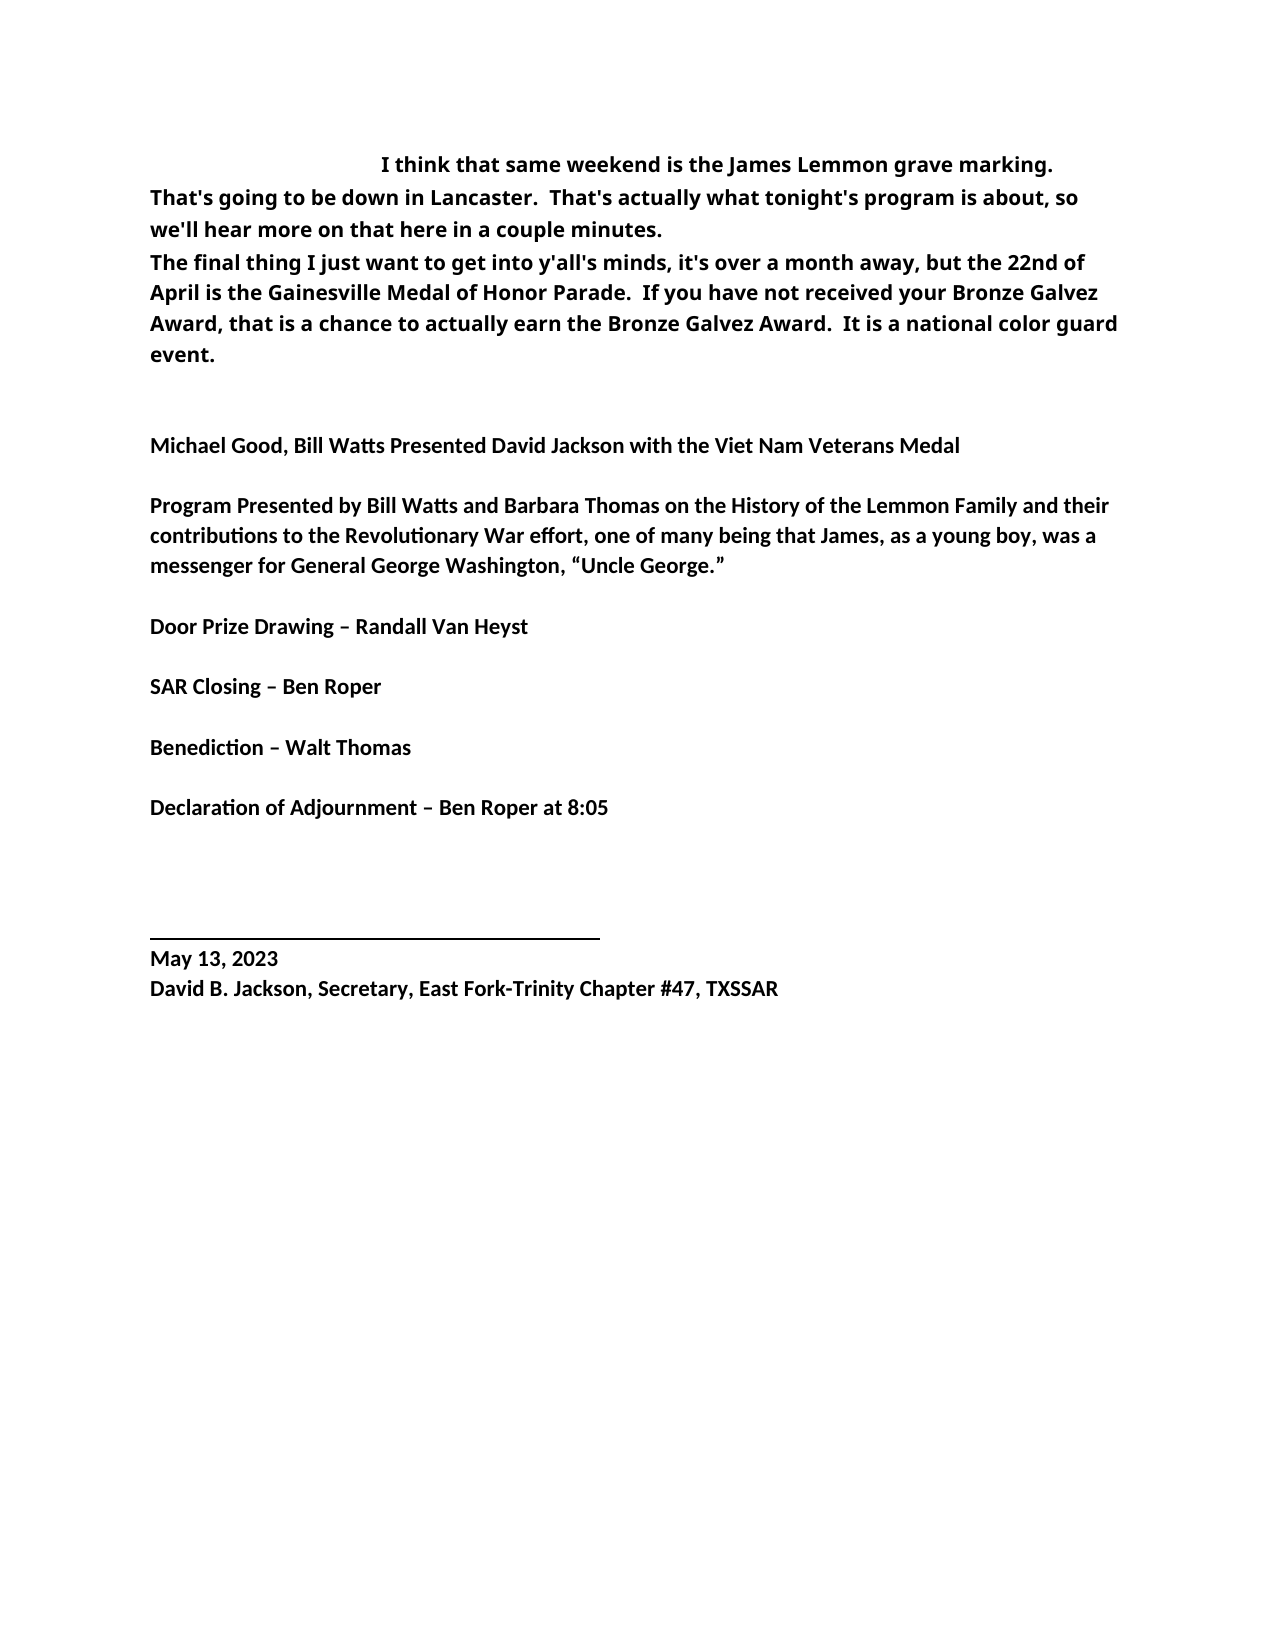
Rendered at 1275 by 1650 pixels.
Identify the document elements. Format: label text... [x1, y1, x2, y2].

text Program Presented by Bill Watts and Barbara Thomas on the History of the Lemmon Family and their contributions to the Revolutionary War effort, one of many being that James, as a young boy, was a messenger for General George Washington, “Uncle George.” [150, 491, 1125, 579]
text I think that same weekend is the James Lemmon grave marking. That's going to be down in Lancaster. That's actually what tonight's program is about, so we'll hear more on that here in a couple minutes. [150, 150, 1125, 244]
text Door Prize Drawing – Randall Van Heyst [150, 612, 1125, 640]
text Declaration of Adjournment – Ben Roper at 8:05 [150, 793, 1125, 821]
text Benediction – Walt Thomas [150, 733, 1125, 761]
text SAR Closing – Ben Roper [150, 672, 1125, 700]
text May 13, 2023 [150, 944, 1125, 972]
text David B. Jackson, Secretary, East Fork-Trinity Chapter #47, TXSSAR [150, 974, 1125, 1002]
text Michael Good, Bill Watts Presented David Jackson with the Viet Nam Veterans Medal [150, 431, 1125, 459]
text The final thing I just want to get into y'all's minds, it's over a month away, but the 22nd of April is the Gainesville Medal of Honor Parade. If you have not received your Bronze Galvez Award, that is a chance to actually earn the Bronze Galvez Award. It is a national color guard event. [150, 248, 1125, 368]
